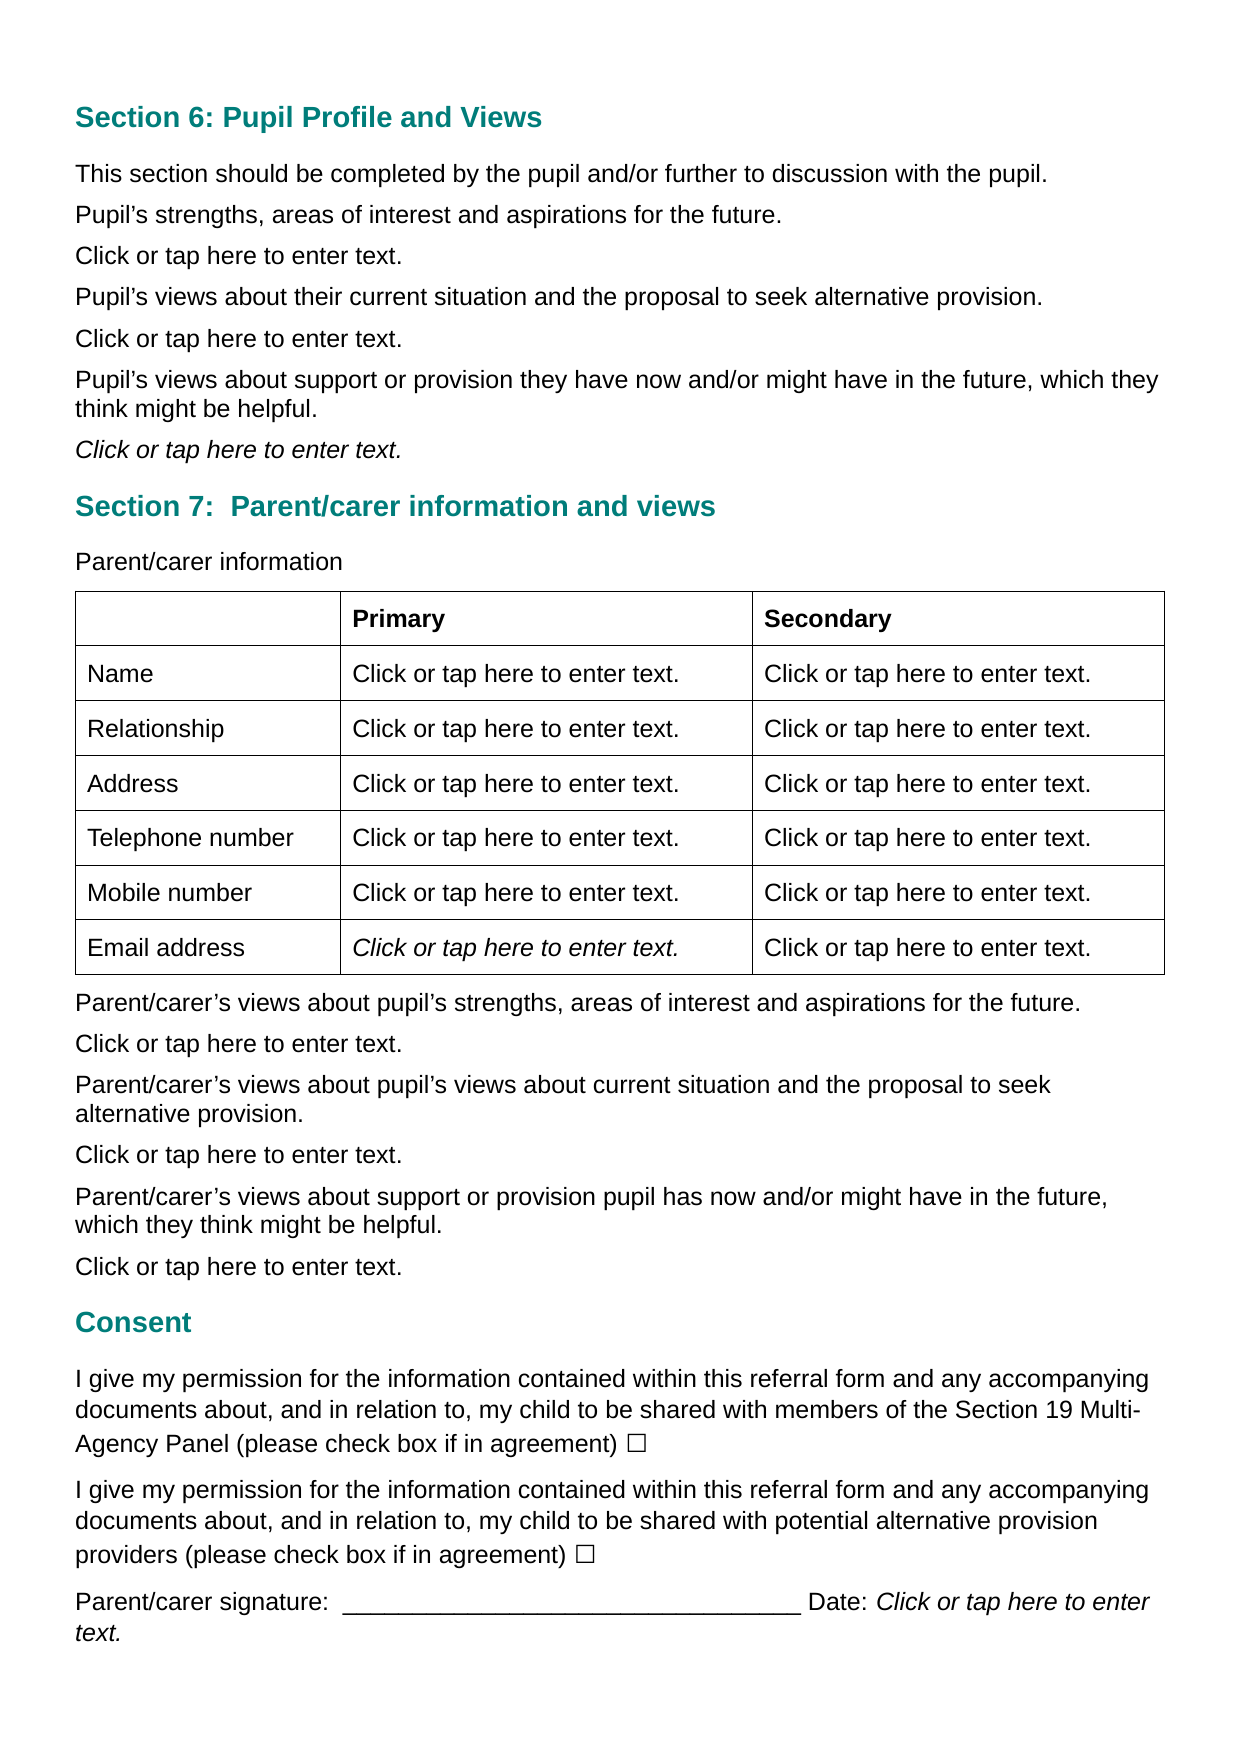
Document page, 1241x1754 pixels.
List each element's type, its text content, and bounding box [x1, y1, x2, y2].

table_cell Address [76, 756, 340, 810]
table_header Primary [341, 592, 752, 645]
text Parent/carer’s views about pupil’s views about current situation and the proposal to seek alternative provision. [75, 1070, 1165, 1128]
table_cell Telephone number [76, 811, 340, 864]
subtitle Section 6: Pupil Profile and Views [75, 100, 1165, 133]
table_header [76, 592, 340, 645]
text Parent/carer signature: _________________________________ Date: [75, 1586, 1165, 1646]
table_cell Name [76, 646, 340, 700]
text Parent/carer’s views about pupil’s strengths, areas of interest and aspirations for the future. [75, 988, 1165, 1016]
text Pupil’s views about their current situation and the proposal to seek alternative provision. [75, 282, 1165, 311]
text Parent/carer information [75, 547, 1165, 576]
text I give my permission for the information contained within this referral form and any accompanying documents about, and in relation to, my child to be shared with potential alternative provision providers (please check box if in agreement) [75, 1475, 1165, 1571]
table_cell [341, 920, 752, 974]
table_header Secondary [753, 592, 1164, 645]
text This section should be completed by the pupil and/or further to discussion with the pupil. [75, 158, 1165, 187]
table_cell Email address [76, 920, 340, 974]
text I give my permission for the information contained within this referral form and any accompanying documents about, and in relation to, my child to be shared with members of the Section 19 Multi-Agency Panel (please check box if in agreement) [75, 1364, 1165, 1460]
subtitle Consent [75, 1305, 1165, 1339]
text Pupil’s views about support or provision they have now and/or might have in the future, which they think might be helpful. [75, 365, 1165, 422]
table_cell Relationship [76, 701, 340, 755]
subtitle Section 7: Parent/carer information and views [75, 488, 1165, 522]
text Pupil’s strengths, areas of interest and aspirations for the future. [75, 200, 1165, 228]
table_cell Mobile number [76, 866, 340, 919]
text Parent/carer’s views about support or provision pupil has now and/or might have in the future, which they think might be helpful. [75, 1181, 1165, 1239]
